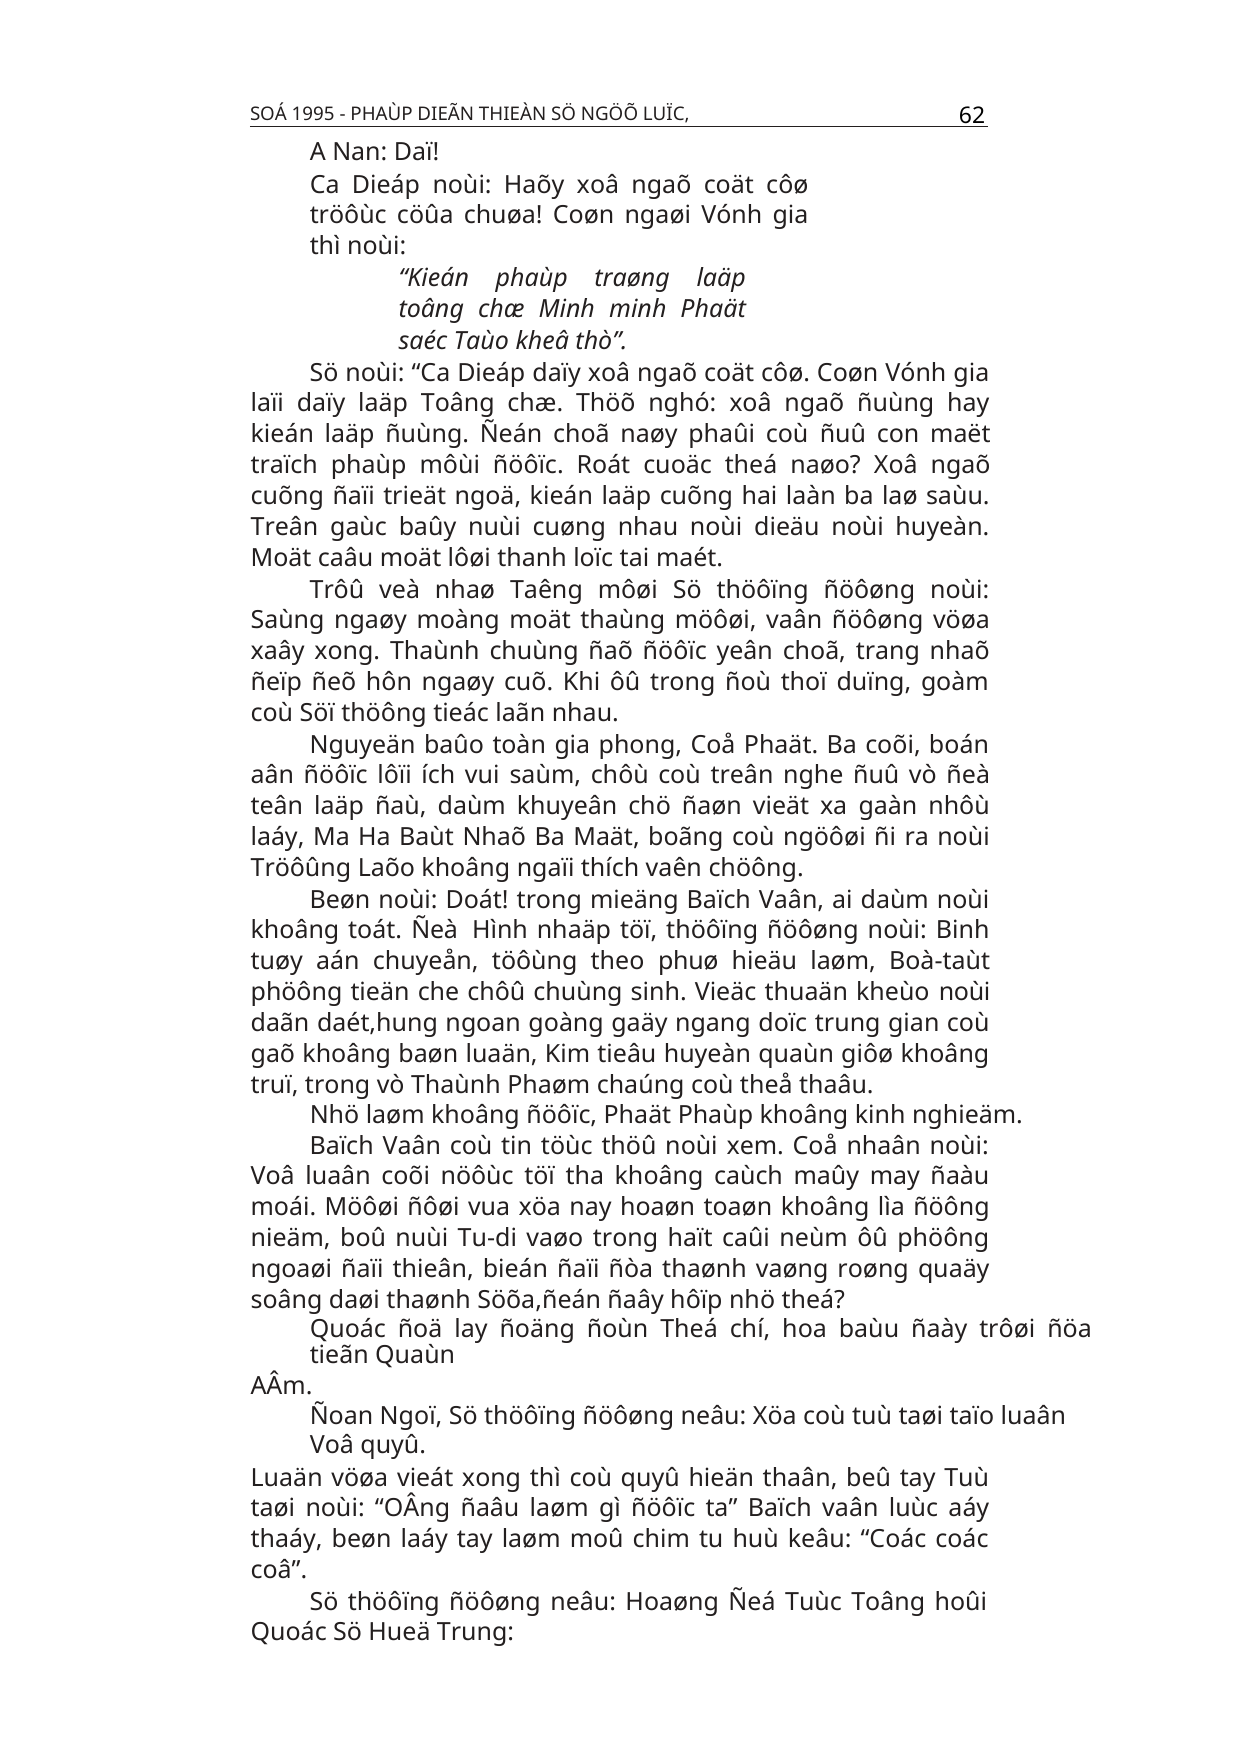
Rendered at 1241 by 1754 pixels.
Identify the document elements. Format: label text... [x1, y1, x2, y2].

text Sö noùi: “Ca Dieáp daïy xoâ ngaõ coät côø. Coøn Vónh gia laïi daïy laäp Toâng chæ. Thöõ nghó: xoâ ngaõ ñuùng hay kieán laäp ñuùng. Ñeán choã naøy phaûi coù ñuû con maët traïch phaùp môùi ñöôïc. Roát cuoäc theá naøo? Xoâ ngaõ cuõng ñaïi trieät ngoä, kieán laäp cuõng hai laàn ba laø saùu. Treân gaùc baûy nuùi cuøng nhau noùi dieäu noùi huyeàn. Moät caâu moät lôøi thanh loïc tai maét. [250, 357, 990, 574]
text Beøn noùi: Doát! trong mieäng Baïch Vaân, ai daùm noùi khoâng toát. Ñeà Hình nhaäp töï, thöôïng ñöôøng noùi: Binh tuøy aán chuyeån, töôùng theo phuø hieäu laøm, Boà-taùt phöông tieän che chôû chuùng sinh. Vieäc thuaän kheùo noùi daãn daét,hung ngoan goàng gaäy ngang doïc trung gian coù gaõ khoâng baøn luaän, Kim tieâu huyeàn quaùn giôø khoâng truï, trong vò Thaùnh Phaøm chaúng coù theå thaâu. [250, 884, 990, 1101]
text Quoác ñoä lay ñoäng ñoùn Theá chí, hoa baùu ñaày trôøi ñöa tieãn Quaùn [309, 1316, 1092, 1369]
text Baïch Vaân coù tin töùc thöû noùi xem. Coå nhaân noùi: Voâ luaân coõi nöôùc töï tha khoâng caùch maûy may ñaàu moái. Möôøi ñôøi vua xöa nay hoaøn toaøn khoâng lìa ñöông nieäm, boû nuùi Tu-di vaøo trong haït caûi neùm ôû phöông ngoaøi ñaïi thieân, bieán ñaïi ñòa thaønh vaøng roøng quaäy soâng daøi thaønh Söõa,ñeán ñaây hôïp nhö theá? [250, 1130, 990, 1316]
text Nguyeän baûo toàn gia phong, Coå Phaät. Ba coõi, boán aân ñöôïc lôïi ích vui saùm, chôù coù treân nghe ñuû vò ñeà teân laäp ñaù, daùm khuyeân chö ñaøn vieät xa gaàn nhôù laáy, Ma Ha Baùt Nhaõ Ba Maät, boãng coù ngöôøi ñi ra noùi Tröôûng Laõo khoâng ngaïi thích vaên chöông. [250, 729, 990, 884]
text Trôû veà nhaø Taêng môøi Sö thöôïng ñöôøng noùi: Saùng ngaøy moàng moät thaùng möôøi, vaân ñöôøng vöøa xaây xong. Thaùnh chuùng ñaõ ñöôïc yeân choã, trang nhaõ ñeïp ñeõ hôn ngaøy cuõ. Khi ôû trong ñoù thoï duïng, goàm coù Söï thöông tieác laãn nhau. [250, 574, 990, 729]
text Luaän vöøa vieát xong thì coù quyû hieän thaân, beû tay Tuù taøi noùi: “OÂng ñaâu laøm gì ñöôïc ta” Baïch vaân luùc aáy thaáy, beøn laáy tay laøm moû chim tu huù keâu: “Coác coác coâ”. [250, 1462, 990, 1586]
text “Kieán phaùp traøng laäp toâng chæ Minh minh Phaät saéc Taùo kheâ thò”. [398, 261, 746, 357]
text A Nan: Daï! [309, 134, 1092, 167]
text Ñoan Ngoï, Sö thöôïng ñöôøng neâu: Xöa coù tuù taøi taïo luaân Voâ quyû. [309, 1401, 1092, 1459]
text Sö thöôïng ñöôøng neâu: Hoaøng Ñeá Tuùc Toâng hoûi Quoác Sö Hueä Trung: [250, 1586, 988, 1648]
text Ca Dieáp noùi: Haõy xoâ ngaõ coät côø tröôùc cöûa chuøa! Coøn ngaøi Vónh gia thì noùi: [309, 168, 809, 261]
text Nhö laøm khoâng ñöôïc, Phaät Phaùp khoâng kinh nghieäm. [309, 1101, 1092, 1130]
text AÂm. [250, 1369, 1092, 1401]
